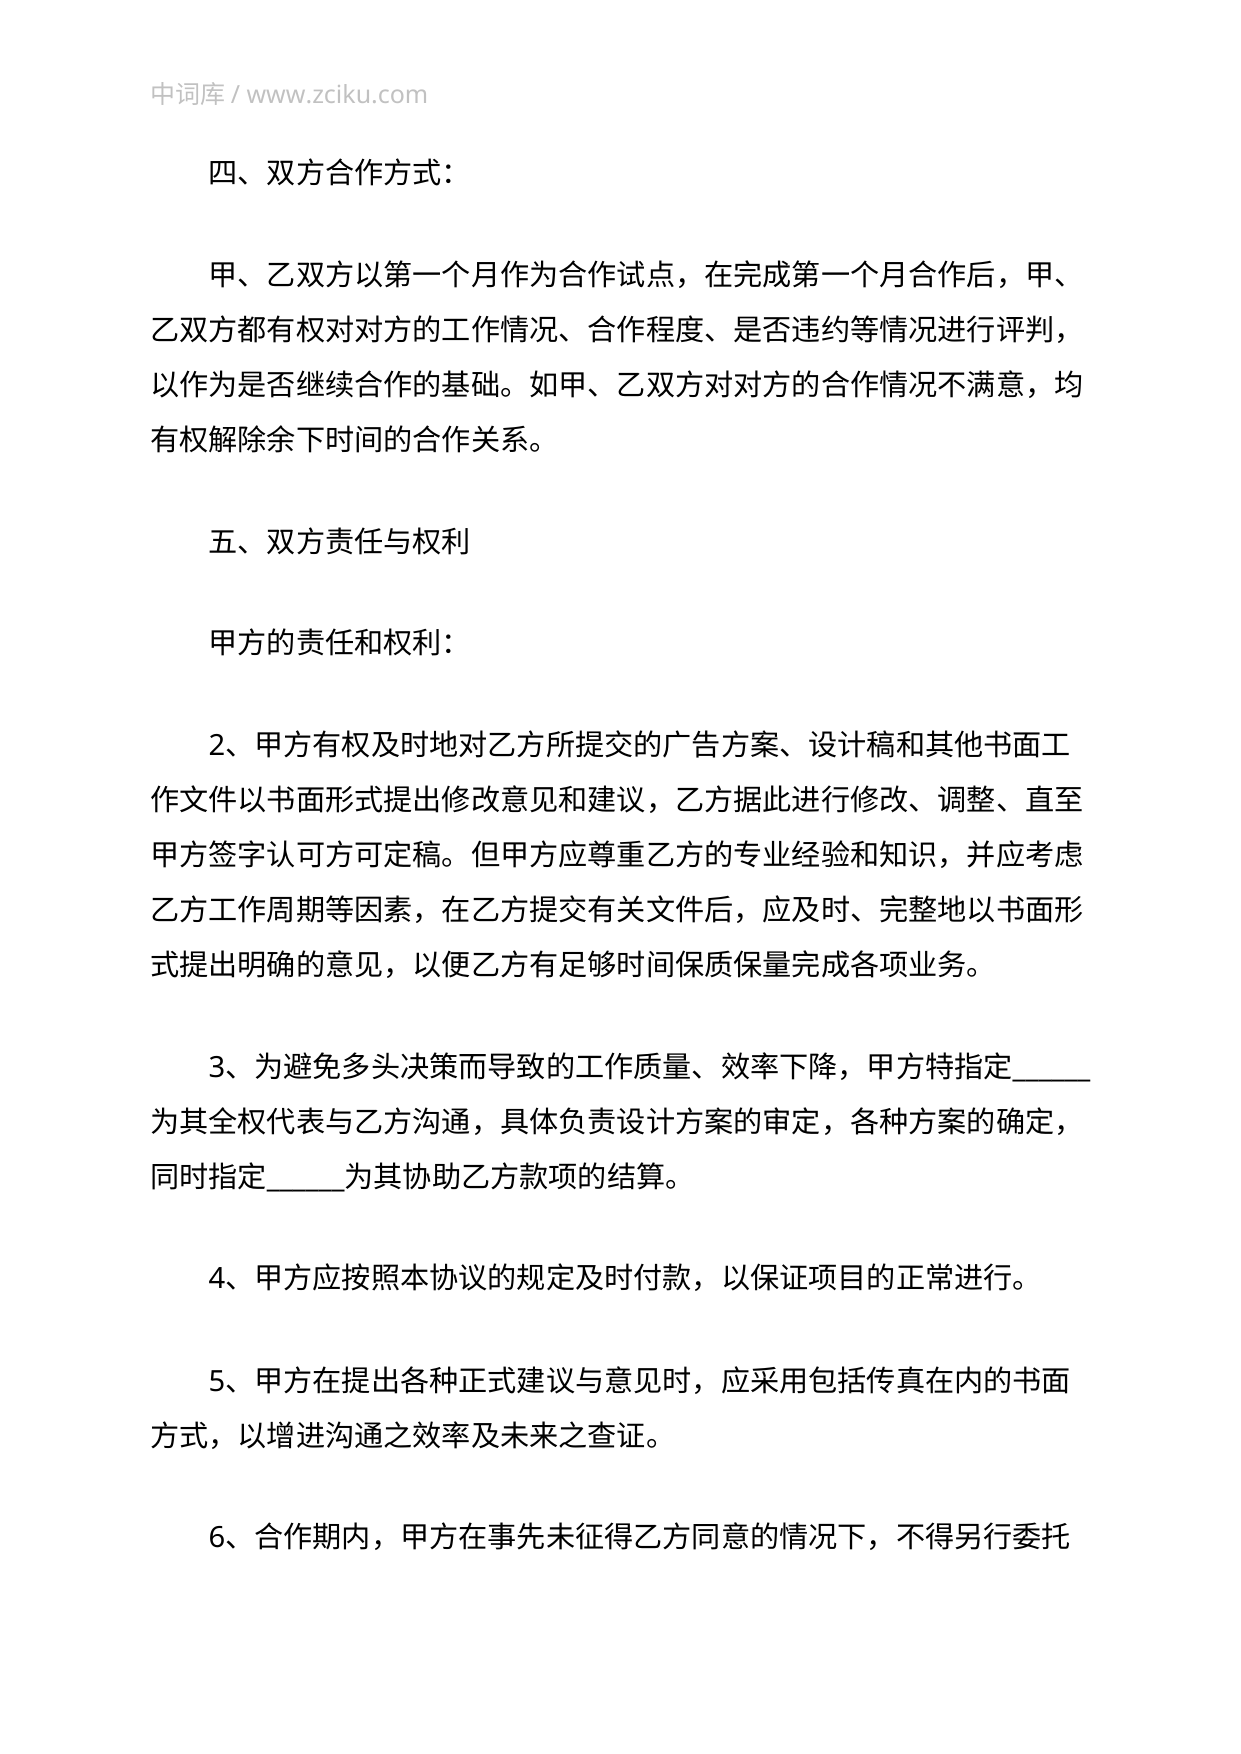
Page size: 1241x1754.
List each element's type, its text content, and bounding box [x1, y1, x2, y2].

text 五、双方责任与权利 [150, 518, 1090, 561]
text 2、甲方有权及时地对乙方所提交的广告方案、设计稿和其他书面工作文件以书面形式提出修改意见和建议，乙方据此进行修改、调整、直至甲方签字认可方可定稿。但甲方应尊重乙方的专业经验和知识，并应考虑乙方工作周期等因素，在乙方提交有关文件后，应及时、完整地以书面形式提出明确的意见，以便乙方有足够时间保质保量完成各项业务。 [150, 722, 1090, 984]
text 甲方的责任和权利： [150, 620, 1090, 662]
text 5、甲方在提出各种正式建议与意见时，应采用包括传真在内的书面方式，以增进沟通之效率及未来之查证。 [150, 1357, 1090, 1454]
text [150, 1514, 1090, 1556]
text 甲、乙双方以第一个月作为合作试点，在完成第一个月合作后，甲、乙双方都有权对对方的工作情况、合作程度、是否违约等情况进行评判，以作为是否继续合作的基础。如甲、乙双方对对方的合作情况不满意，均有权解除余下时间的合作关系。 [150, 252, 1090, 459]
text 4、甲方应按照本协议的规定及时付款，以保证项目的正常进行。 [150, 1255, 1090, 1297]
text 3、为避免多头决策而导致的工作质量、效率下降，甲方特指定______为其全权代表与乙方沟通，具体负责设计方案的审定，各种方案的确定，同时指定______为其协助乙方款项的结算。 [150, 1043, 1090, 1196]
text 四、双方合作方式： [150, 150, 1090, 192]
